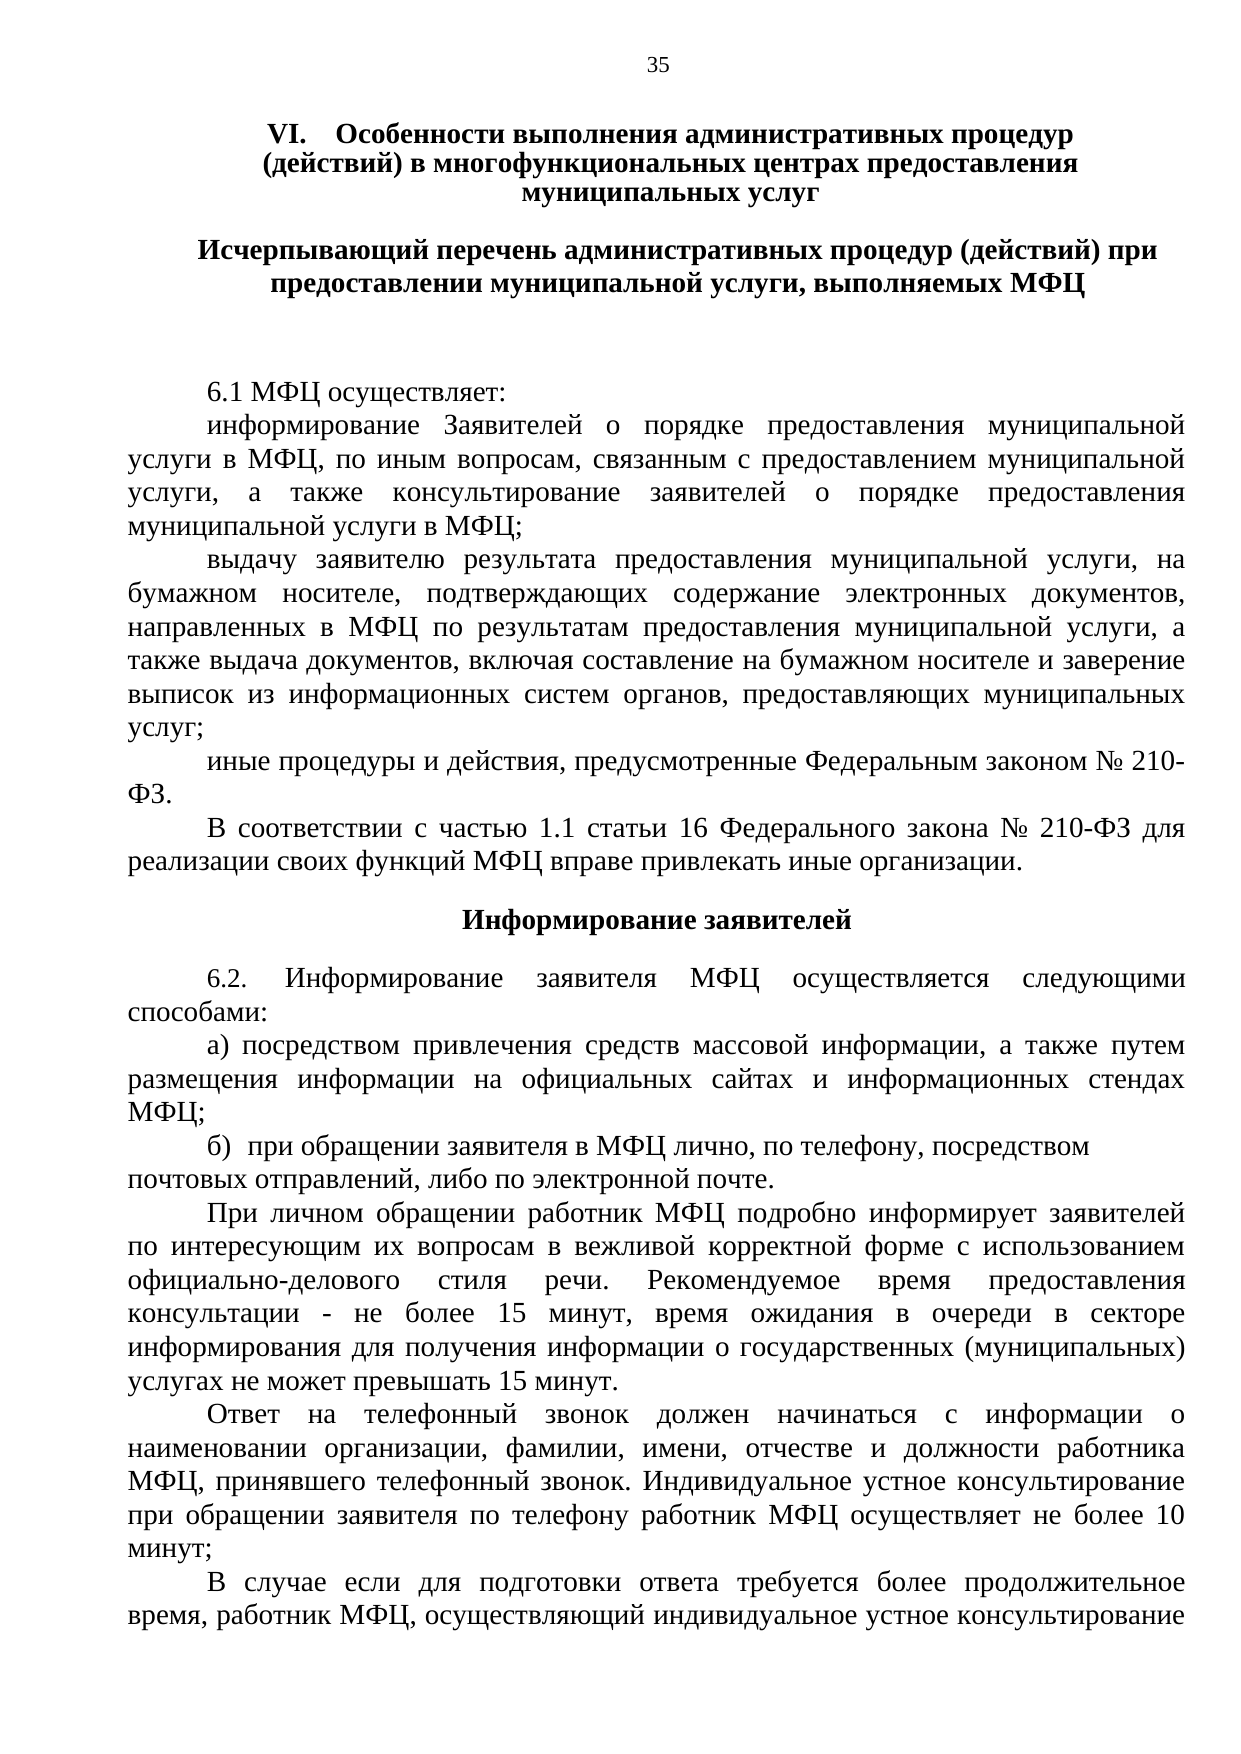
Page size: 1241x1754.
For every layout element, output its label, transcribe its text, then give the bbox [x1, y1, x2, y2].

text б) при обращении заявителя в МФЦ лично, по телефону, посредством [127, 1128, 1186, 1162]
list Особенности выполнения административных процедур (действий) в многофункциональных центрах предоставления муниципальных услуг [207, 120, 1134, 207]
text а) посредством привлечения средств массовой информации, а также путем размещения информации на официальных сайтах и информационных стендах МФЦ; [127, 1028, 1186, 1128]
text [127, 1564, 1186, 1631]
list Информирование заявителя МФЦ осуществляется следующими способами: [127, 961, 1186, 1028]
text иные процедуры и действия, предусмотренные Федеральным законом № 210-ФЗ. [127, 743, 1186, 811]
text выдачу заявителю результата предоставления муниципальной услуги, на бумажном носителе, подтверждающих содержание электронных документов, направленных в МФЦ по результатам предоставления муниципальной услуги, а также выдача документов, включая составление на бумажном носителе и заверение выписок из информационных систем органов, предоставляющих муниципальных услуг; [127, 542, 1186, 743]
text Информирование заявителей [127, 906, 1186, 935]
text Ответ на телефонный звонок должен начинаться с информации о наименовании организации, фамилии, имени, отчестве и должности работника МФЦ, принявшего телефонный звонок. Индивидуальное устное консультирование при обращении заявителя по телефону работник МФЦ осуществляет не более 10 минут; [127, 1397, 1186, 1564]
text 6.1 МФЦ осуществляет: [127, 374, 1186, 408]
text почтовых отправлений, либо по электронной почте. [127, 1162, 1186, 1195]
text информирование Заявителей о порядке предоставления муниципальной услуги в МФЦ, по иным вопросам, связанным с предоставлением муниципальной услуги, а также консультирование заявителей о порядке предоставления муниципальной услуги в МФЦ; [127, 408, 1186, 542]
text Исчерпывающий перечень административных процедур (действий) при предоставлении муниципальной услуги, выполняемых МФЦ [169, 232, 1186, 299]
text При личном обращении работник МФЦ подробно информирует заявителей по интересующим их вопросам в вежливой корректной форме с использованием официально-делового стиля речи. Рекомендуемое время предоставления консультации - не более 15 минут, время ожидания в очереди в секторе информирования для получения информации о государственных (муниципальных) услугах не может превышать 15 минут. [127, 1195, 1186, 1397]
text В соответствии с частью 1.1 статьи 16 Федерального закона № 210-ФЗ для реализации своих функций МФЦ вправе привлекать иные организации. [127, 811, 1186, 878]
